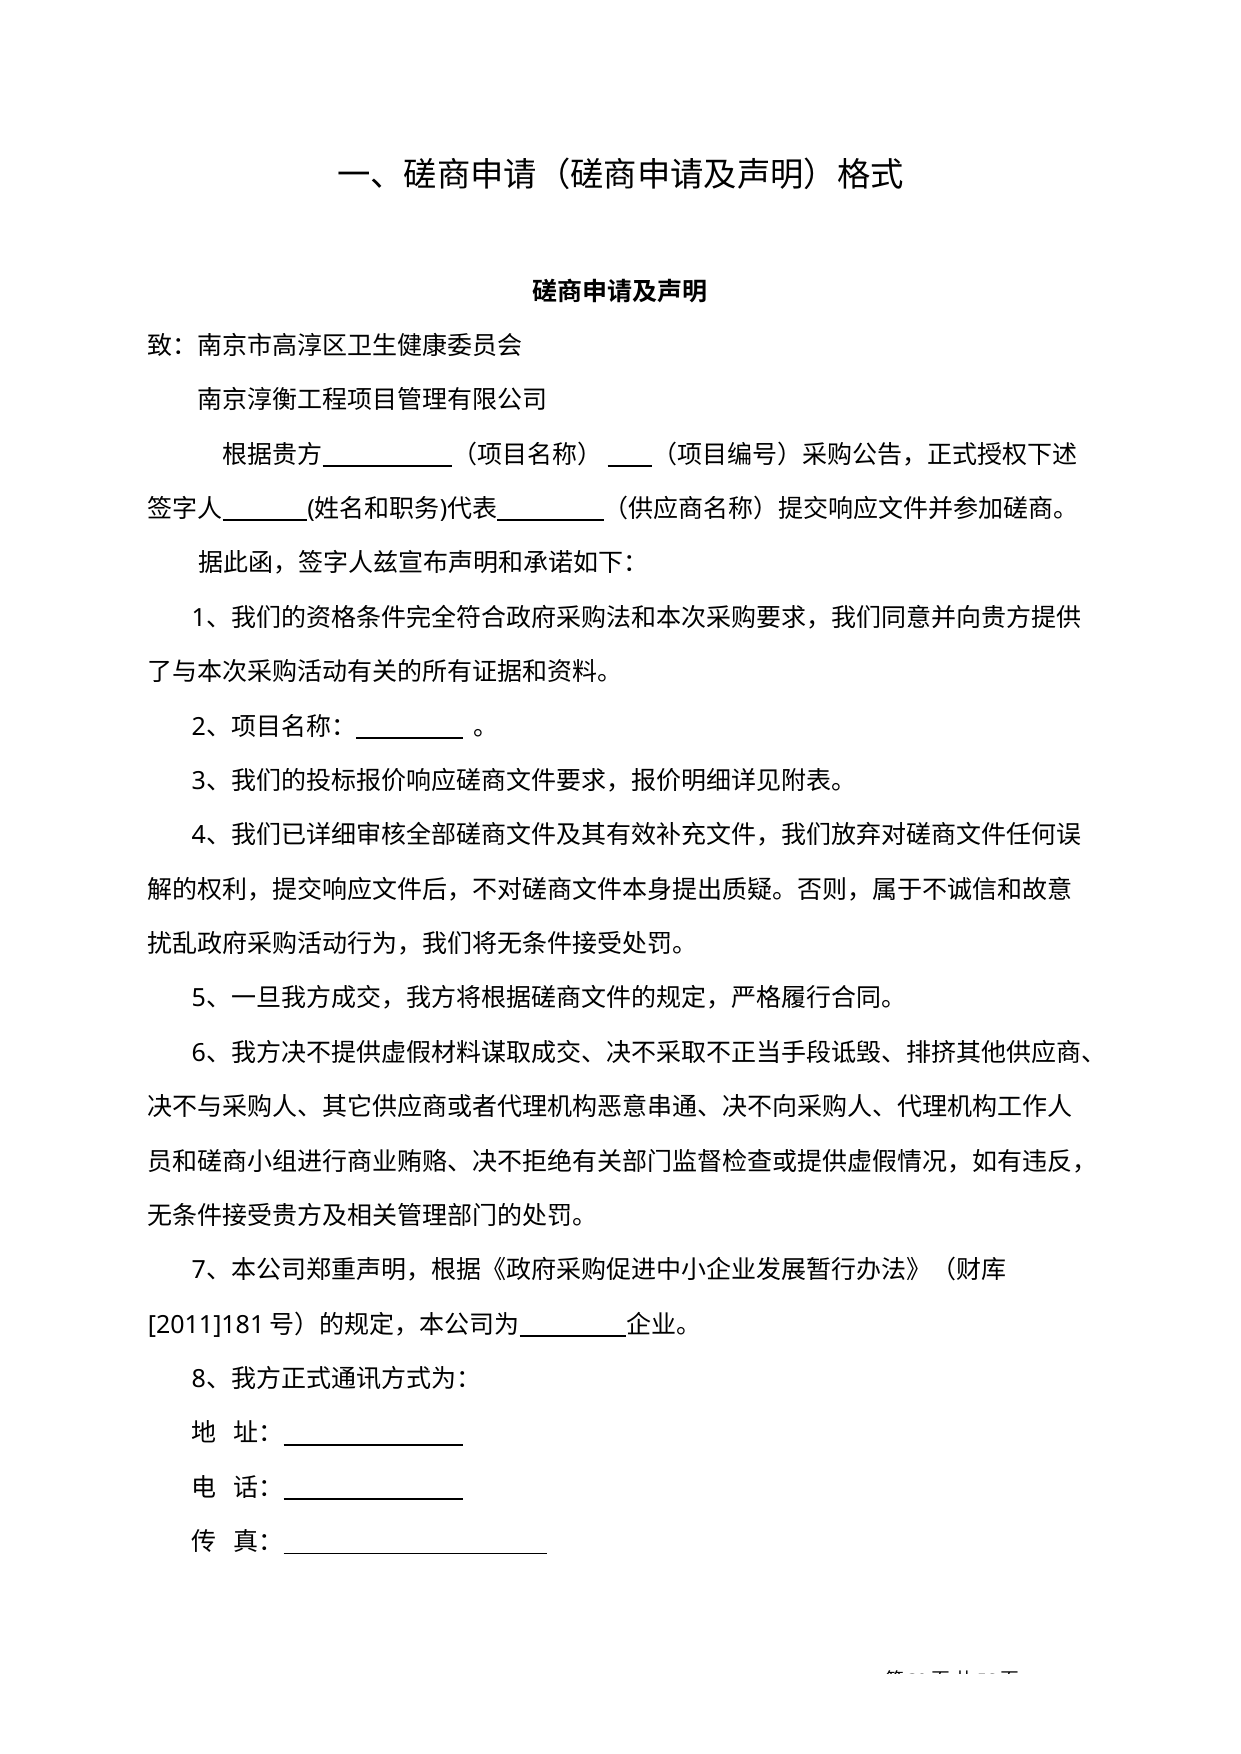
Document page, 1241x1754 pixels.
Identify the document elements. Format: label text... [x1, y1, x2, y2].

text 5、一旦我方成交，我方将根据磋商文件的规定，严格履行合同。 [148, 978, 1092, 1014]
text 1、我们的资格条件完全符合政府采购法和本次采购要求，我们同意并向贵方提供了与本次采购活动有关的所有证据和资料。 [148, 597, 1092, 688]
text 4、我们已详细审核全部磋商文件及其有效补充文件，我们放弃对磋商文件任何误解的权利，提交响应文件后，不对磋商文件本身提出质疑。否则，属于不诚信和故意扰乱政府采购活动行为，我们将无条件接受处罚。 [148, 815, 1092, 960]
text 传 真： [148, 1522, 1092, 1558]
text 根据贵方 （项目名称） （项目编号）采购公告，正式授权下述签字人 (姓名和职务)代表 （供应商名称）提交响应文件并参加磋商。 [148, 434, 1092, 525]
text 7、本公司郑重声明，根据《政府采购促进中小企业发展暂行办法》（财库[2011]181号）的规定，本公司为 企业。 [148, 1250, 1092, 1340]
text 2、项目名称： 。 [148, 706, 1092, 742]
text 一、磋商申请（磋商申请及声明）格式 [148, 148, 1092, 196]
text 6、我方决不提供虚假材料谋取成交、决不采取不正当手段诋毁、排挤其他供应商、决不与采购人、其它供应商或者代理机构恶意串通、决不向采购人、代理机构工作人员和磋商小组进行商业贿赂、决不拒绝有关部门监督检查或提供虚假情况，如有违反，无条件接受贵方及相关管理部门的处罚。 [148, 1032, 1092, 1232]
text 3、我们的投标报价响应磋商文件要求，报价明细详见附表。 [148, 760, 1092, 797]
text 地 址： [148, 1413, 1092, 1449]
text 致：南京市高淳区卫生健康委员会 [148, 325, 1092, 362]
text 8、我方正式通讯方式为： [148, 1358, 1092, 1395]
text 南京淳衡工程项目管理有限公司 [148, 380, 1092, 416]
text 据此函，签字人兹宣布声明和承诺如下： [148, 543, 1092, 579]
text 电 话： [148, 1467, 1092, 1503]
text 磋商申请及声明 [148, 271, 1092, 307]
